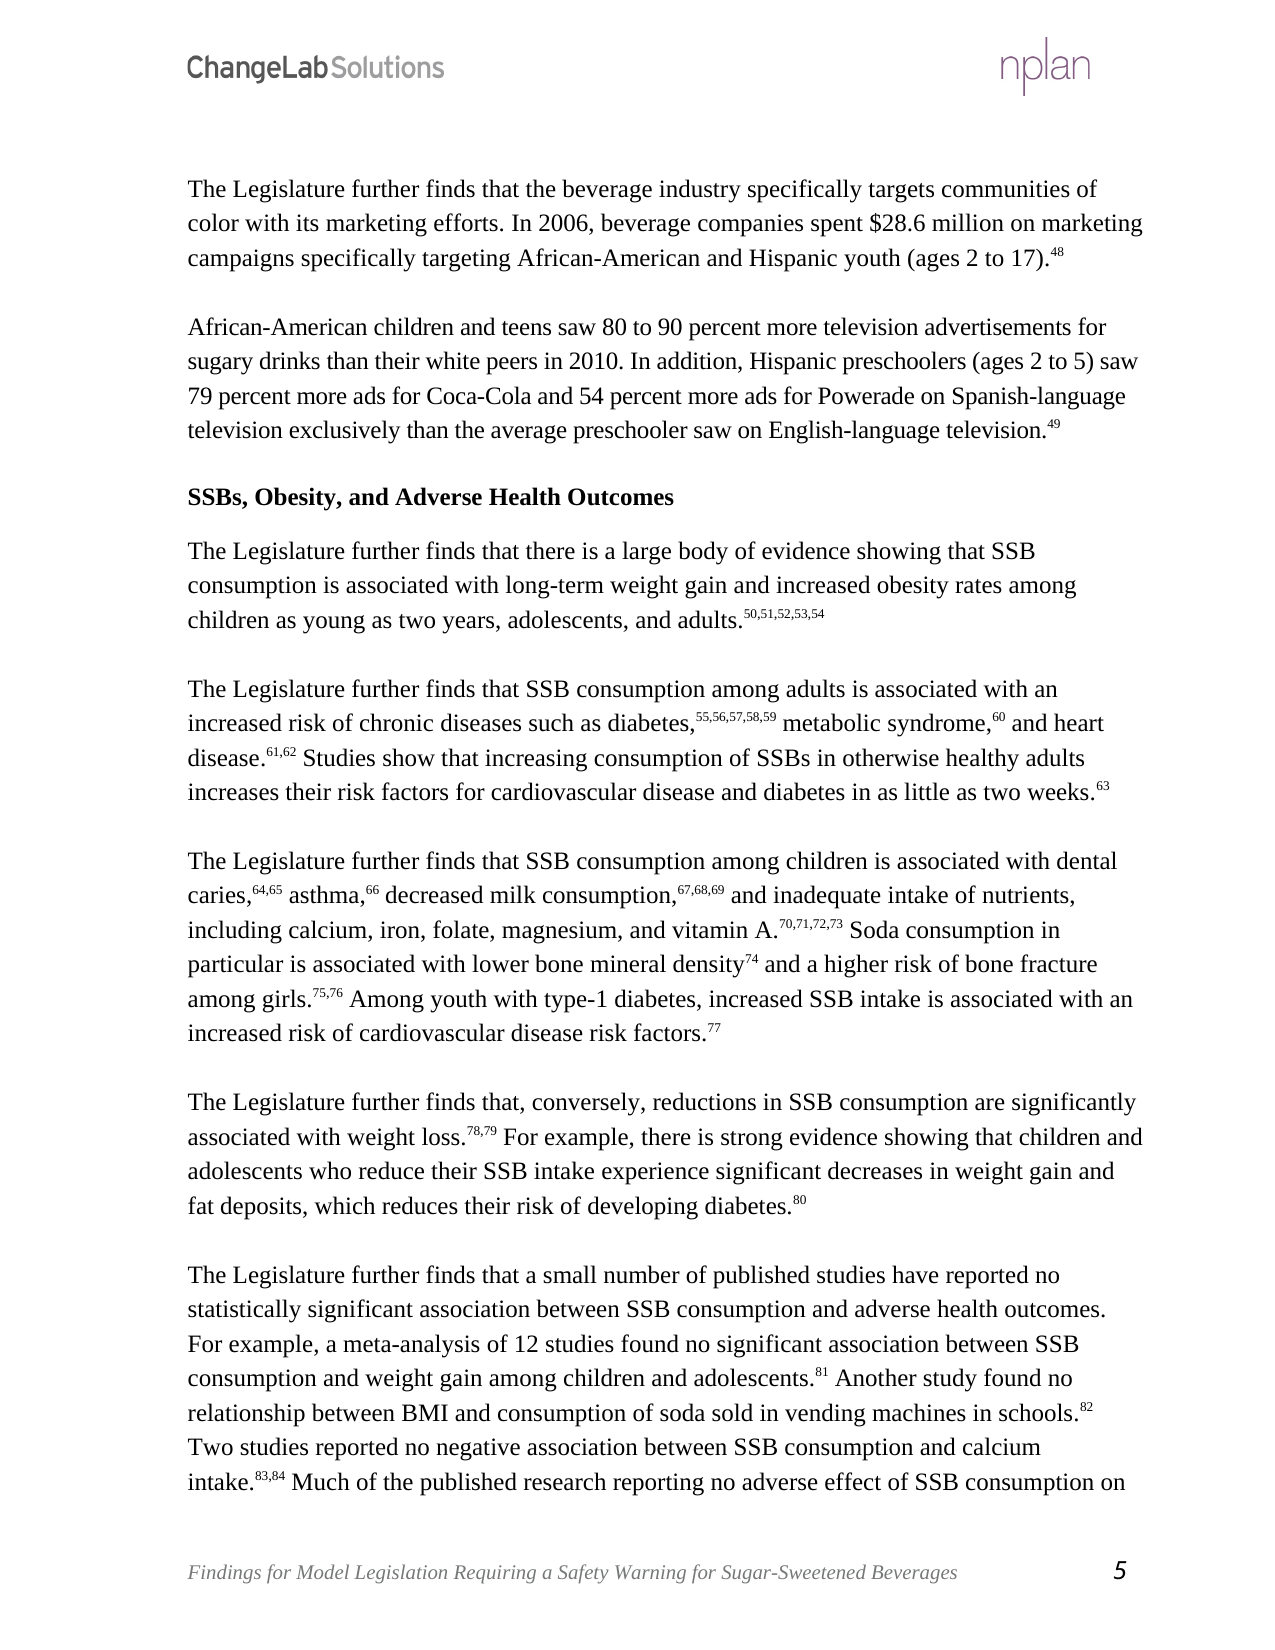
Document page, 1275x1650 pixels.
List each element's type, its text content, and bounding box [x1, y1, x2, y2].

text The Legislature further finds that SSB consumption among adults is associated with an increased risk of chronic diseases such as diabetes,,,,, metabolic syndrome, and heart disease., Studies show that increasing consumption of SSBs in otherwise healthy adults increases their risk factors for cardiovascular disease and diabetes in as little as two weeks. [187, 674, 1144, 806]
text The Legislature further finds that, conversely, reductions in SSB consumption are significantly associated with weight loss., For example, there is strong evidence showing that children and adolescents who reduce their SSB intake experience significant decreases in weight gain and fat deposits, which reduces their risk of developing diabetes. [187, 1087, 1144, 1219]
picture [187, 37, 1090, 96]
text The Legislature further finds that SSB consumption among children is associated with dental caries,, asthma, decreased milk consumption,,, and inadequate intake of nutrients, including calcium, iron, folate, magnesium, and vitamin A.,,, Soda consumption in particular is associated with lower bone mineral density and a higher risk of bone fracture among girls., Among youth with type-1 diabetes, increased SSB intake is associated with an increased risk of cardiovascular disease risk factors. [187, 846, 1144, 1047]
text African-American children and teens saw 80 to 90 percent more television advertisements for sugary drinks than their white peers in 2010. In addition, Hispanic preschoolers (ages 2 to 5) saw 79 percent more ads for Coca-Cola and 54 percent more ads for Powerade on Spanish-language television exclusively than the average preschooler saw on English-language television. [187, 312, 1144, 444]
text The Legislature further finds that there is a large body of evidence showing that SSB consumption is associated with long-term weight gain and increased obesity rates among children as young as two years, adolescents, and adults.,,,, [187, 536, 1144, 633]
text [187, 1260, 1144, 1495]
text The Legislature further finds that the beverage industry specifically targets communities of color with its marketing efforts. In 2006, beverage companies spent $28.6 million on marketing campaigns specifically targeting African-American and Hispanic youth (ages 2 to 17). [187, 174, 1144, 272]
subtitle SSBs, Obesity, and Adverse Health Outcomes [187, 482, 1144, 511]
